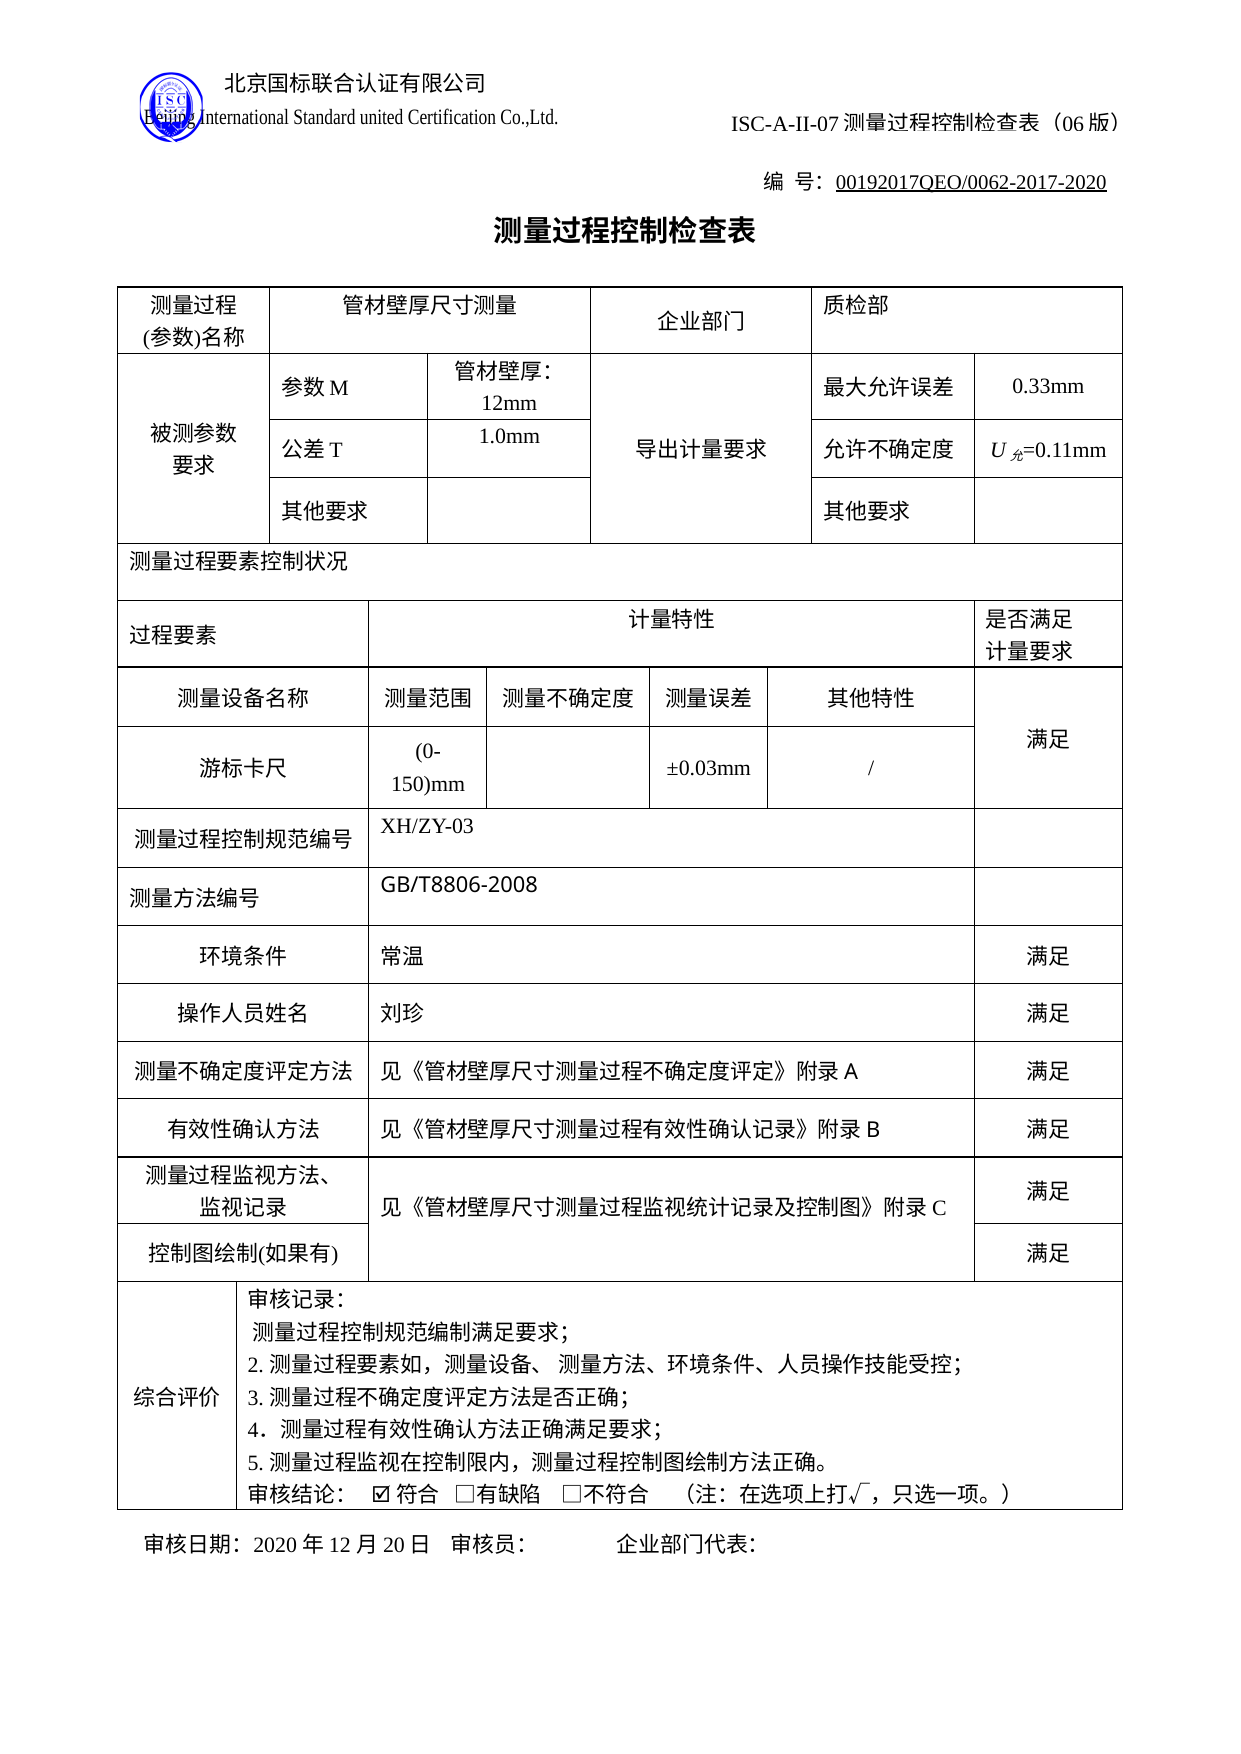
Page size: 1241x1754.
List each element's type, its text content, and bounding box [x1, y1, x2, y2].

table_cell U允=0.11mm [975, 420, 1122, 477]
table_header 测量过程 (参数)名称 [118, 288, 269, 352]
table_header 管材壁厚尺寸测量 [270, 288, 590, 352]
table_cell 满足 [975, 1224, 1122, 1281]
table_cell GB/T8806-2008 [369, 868, 974, 925]
table_cell ±0.03mm [650, 727, 767, 808]
table_cell 测量方法编号 [118, 868, 368, 925]
table_cell 最大允许误差 [812, 354, 974, 418]
table_cell 参数M [270, 354, 427, 418]
table_cell 是否满足 计量要求 [975, 601, 1122, 666]
table_cell / [768, 727, 974, 808]
table_cell 满足 [975, 1042, 1122, 1098]
table_cell [428, 478, 590, 543]
table_cell 满足 [975, 1099, 1122, 1156]
table_cell 审核记录： 测量过程控制规范编制满足要求； 2. 测量过程要素如，测量设备、 测量方法、环境条件、人员操作技能受控； 3. 测量过程不确定度评定方法是否正确； 4．测量过程有效性确认方法正确满足要求； 5. 测量过程监视在控制限内，测量过程控制图绘制方法正确。 审核结论： 符合 □有缺陷 □不符合 （注：在选项上打√，只选一项。） [237, 1282, 1122, 1509]
table_cell 操作人员姓名 [118, 984, 368, 1041]
table_cell 测量不确定度评定方法 [118, 1042, 368, 1098]
table_cell 常温 [369, 926, 974, 983]
table_header 企业部门 [591, 288, 811, 352]
table_cell [975, 478, 1122, 543]
table_cell [487, 727, 649, 808]
table_cell 见《管材壁厚尺寸测量过程有效性确认记录》附录B [369, 1099, 974, 1156]
table_cell 测量误差 [650, 668, 767, 726]
table_cell 测量不确定度 [487, 668, 649, 726]
table_cell 测量过程控制规范编号 [118, 809, 368, 867]
table_cell 被测参数 要求 [118, 354, 269, 543]
table_cell 允许不确定度 [812, 420, 974, 477]
table_header 质检部 [812, 288, 1122, 352]
table_cell 见《管材壁厚尺寸测量过程不确定度评定》附录A [369, 1042, 974, 1098]
table_cell 测量过程监视方法、 监视记录 [118, 1158, 368, 1222]
text 编 号：00192017QEO/0062-2017-2020 [144, 164, 1106, 196]
table_cell 测量范围 [369, 668, 486, 726]
table_cell 计量特性 [369, 601, 974, 666]
table_cell 公差T [270, 420, 427, 477]
table_cell 见《管材壁厚尺寸测量过程监视统计记录及控制图》附录 C [369, 1158, 974, 1281]
table_cell 综合评价 [118, 1282, 236, 1509]
text 审核日期：2020 年12 月 20日 审核员： 企业部门代表： [144, 1527, 1106, 1559]
table_cell XH/ZY-03 [369, 809, 974, 867]
table_cell 满足 [975, 926, 1122, 983]
table_cell 有效性确认方法 [118, 1099, 368, 1156]
table_cell 控制图绘制(如果有) [118, 1224, 368, 1281]
table_cell 导出计量要求 [591, 354, 811, 543]
table_cell 环境条件 [118, 926, 368, 983]
table_cell [975, 868, 1122, 925]
table_cell 其他要求 [812, 478, 974, 543]
table_cell 管材壁厚： 12mm [428, 354, 590, 418]
table_cell 测量设备名称 [118, 668, 368, 726]
table_cell 其他要求 [270, 478, 427, 543]
table_cell 测量过程要素控制状况 [118, 544, 1122, 600]
table_cell [975, 809, 1122, 867]
table_cell 满足 [975, 984, 1122, 1041]
table_cell 刘珍 [369, 984, 974, 1041]
text 测量过程控制检查表 [144, 196, 1106, 261]
table_cell 过程要素 [118, 601, 368, 666]
table_cell 游标卡尺 [118, 727, 368, 808]
table_cell 满足 [975, 668, 1122, 808]
table_cell 满足 [975, 1158, 1122, 1222]
table_cell 1.0mm [428, 420, 590, 477]
table_cell 0.33mm [975, 354, 1122, 418]
table_cell 其他特性 [768, 668, 974, 726]
picture [138, 72, 202, 141]
table_cell (0-150)mm [369, 727, 486, 808]
